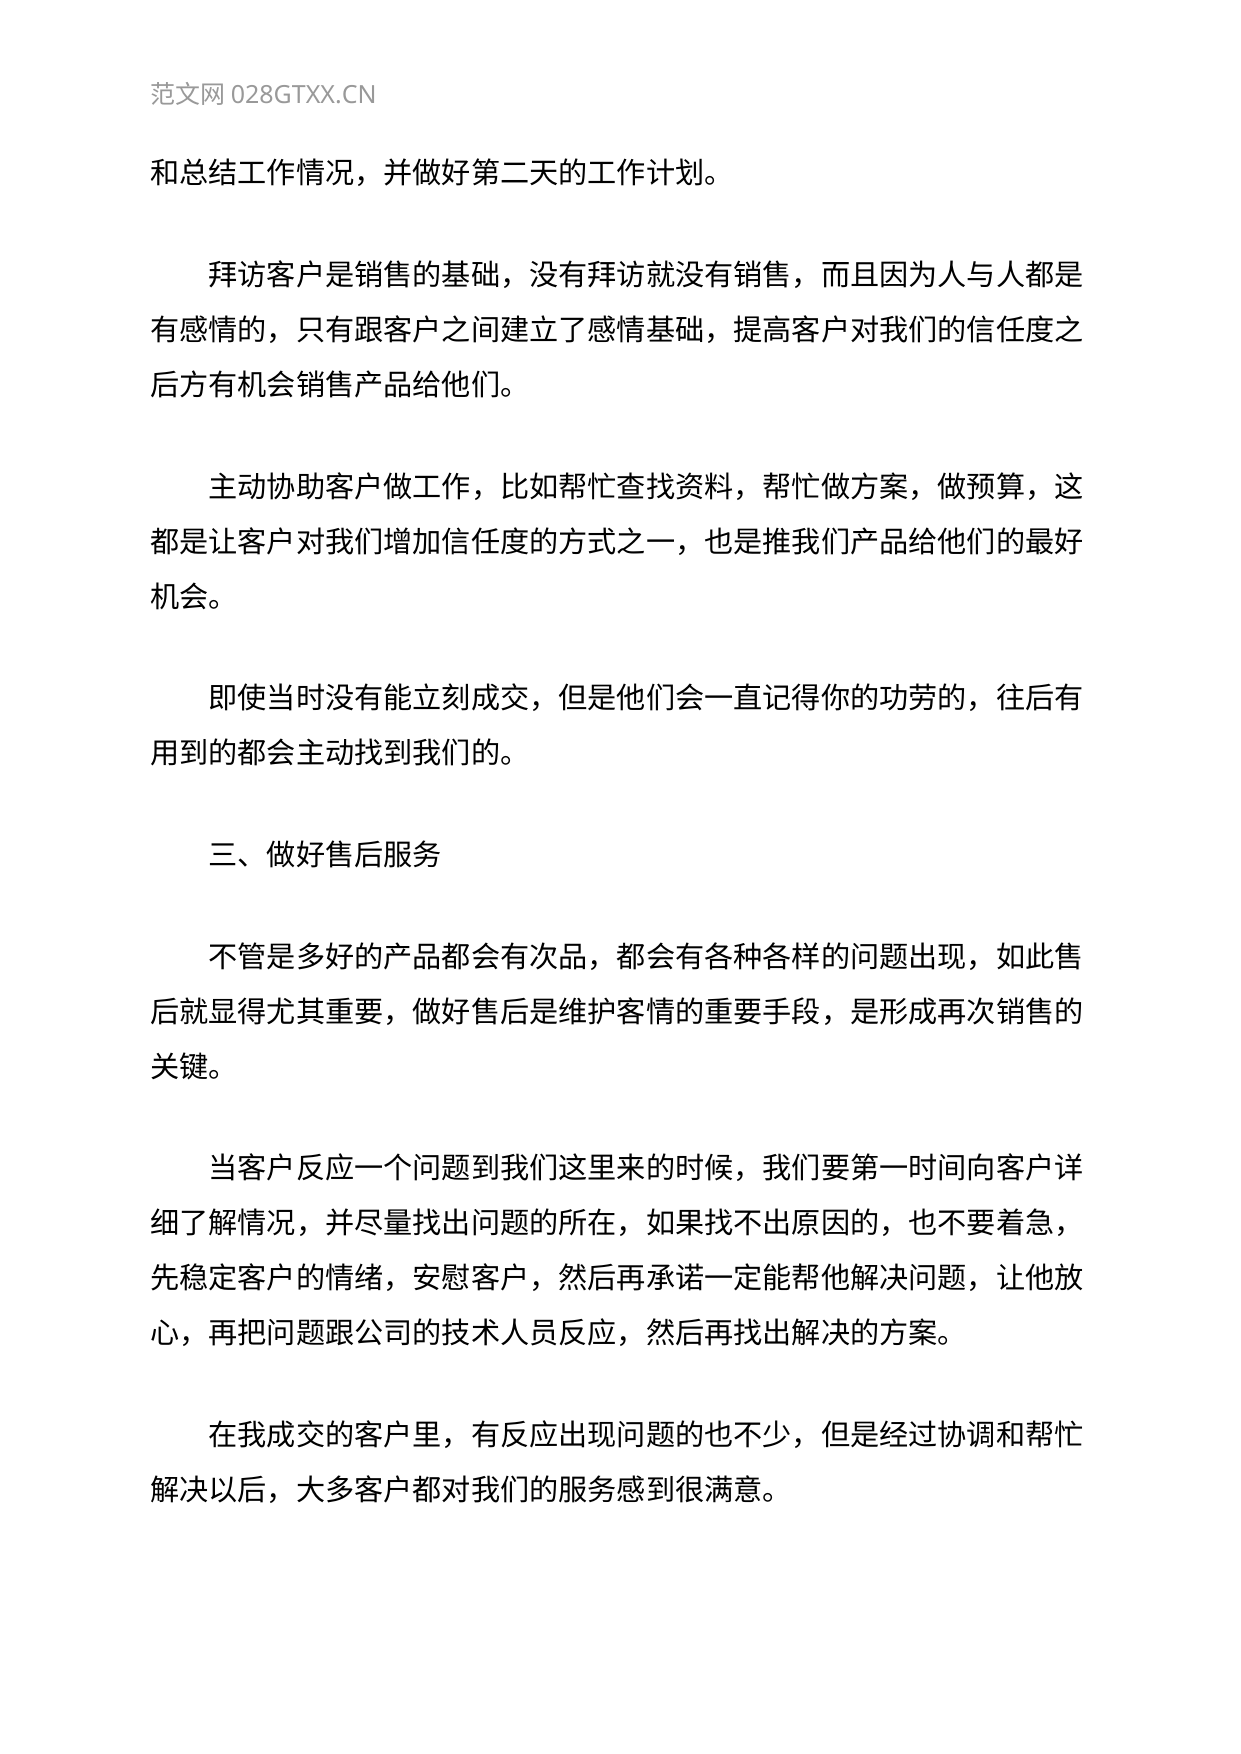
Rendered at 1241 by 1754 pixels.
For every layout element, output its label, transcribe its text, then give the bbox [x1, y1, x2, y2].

text 当客户反应一个问题到我们这里来的时候，我们要第一时间向客户详细了解情况，并尽量找出问题的所在，如果找不出原因的，也不要着急，先稳定客户的情绪，安慰客户，然后再承诺一定能帮他解决问题，让他放心，再把问题跟公司的技术人员反应，然后再找出解决的方案。 [150, 1145, 1090, 1352]
text 不管是多好的产品都会有次品，都会有各种各样的问题出现，如此售后就显得尤其重要，做好售后是维护客情的重要手段，是形成再次销售的关键。 [150, 933, 1090, 1085]
text 即使当时没有能立刻成交，但是他们会一直记得你的功劳的，往后有用到的都会主动找到我们的。 [150, 675, 1090, 772]
text 在我成交的客户里，有反应出现问题的也不少，但是经过协调和帮忙解决以后，大多客户都对我们的服务感到很满意。 [150, 1411, 1090, 1508]
text 三、做好售后服务 [150, 832, 1090, 874]
text 主动协助客户做工作，比如帮忙查找资料，帮忙做方案，做预算，这都是让客户对我们增加信任度的方式之一，也是推我们产品给他们的最好机会。 [150, 463, 1090, 615]
text 拜访客户是销售的基础，没有拜访就没有销售，而且因为人与人都是有感情的，只有跟客户之间建立了感情基础，提高客户对我们的信任度之后方有机会销售产品给他们。 [150, 252, 1090, 404]
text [150, 150, 1090, 192]
